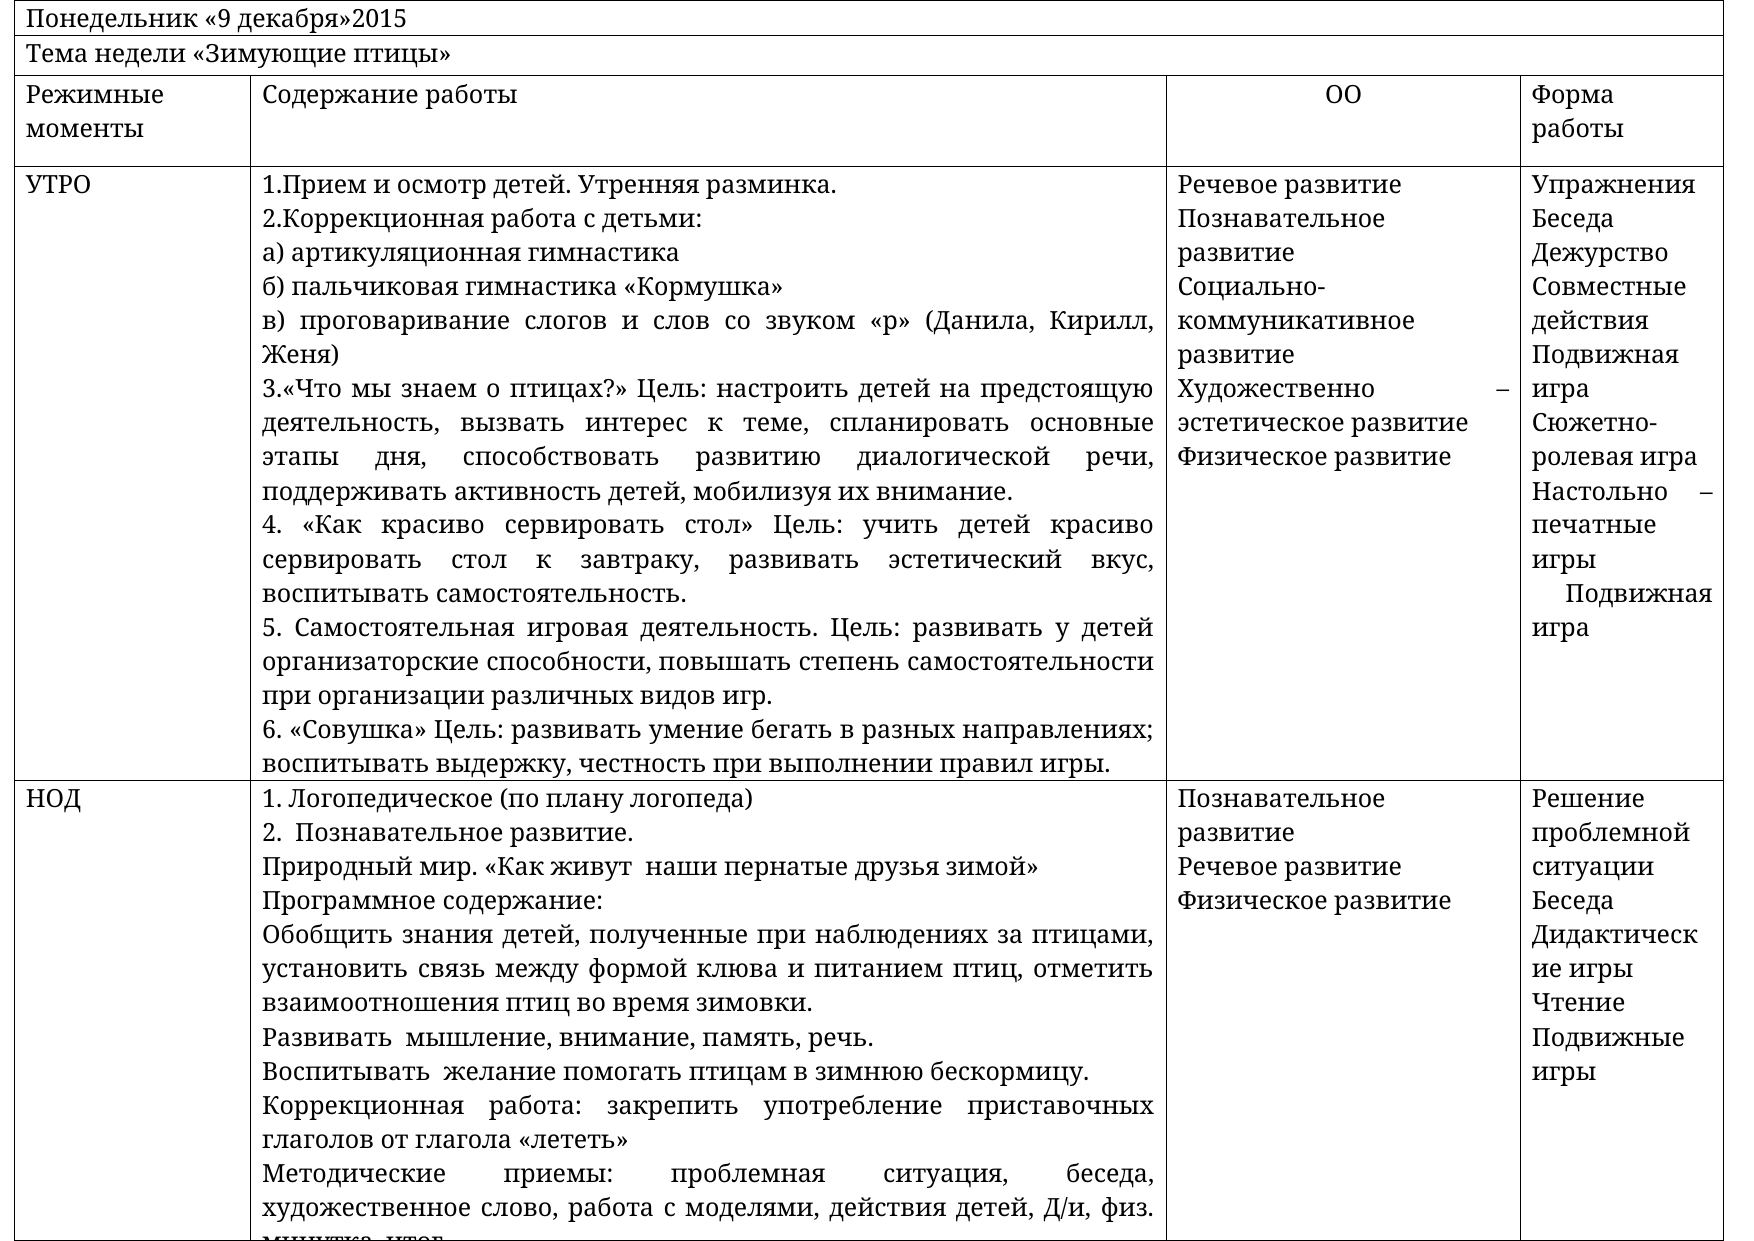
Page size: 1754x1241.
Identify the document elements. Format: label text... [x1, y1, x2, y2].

table_header Понедельник «9 декабря»2015 [15, 1, 1723, 35]
table_cell НОД [15, 781, 250, 1240]
table_cell Содержание работы [251, 76, 1166, 166]
table_cell 1.Прием и осмотр детей. Утренняя разминка. 2.Коррекционная работа с детьми: а) артикуляционная гимнастика б) пальчиковая гимнастика «Кормушка» в) проговаривание слогов и слов со звуком «р» (Данила, Кирилл, Женя) 3.«Что мы знаем о птицах?» Цель: настроить детей на предстоящую деятельность, вызвать интерес к теме, спланировать основные этапы дня, способствовать развитию диалогической речи, поддерживать активность детей, мобилизуя их внимание. 4. «Как красиво сервировать стол» Цель: учить детей красиво сервировать стол к завтраку, развивать эстетический вкус, воспитывать самостоятельность. 5. Самостоятельная игровая деятельность. Цель: развивать у детей организаторские способности, повышать степень самостоятельности при организации различных видов игр. 6. «Совушка» Цель: развивать умение бегать в разных направлениях; воспитывать выдержку, честность при выполнении правил игры. [251, 167, 1166, 780]
table_cell УТРО [15, 167, 250, 780]
table_cell Режимные моменты [15, 76, 250, 166]
table_cell Форма работы [1521, 76, 1723, 166]
table_cell Тема недели «Зимующие птицы» [15, 36, 1723, 75]
table_cell Речевое развитие Познавательное развитие Социально-коммуникативное развитие Художественно – эстетическое развитие Физическое развитие [1167, 167, 1520, 780]
table_cell Познавательное развитие Речевое развитие Физическое развитие [1167, 781, 1520, 1240]
table_cell ОО [1167, 76, 1520, 166]
table_cell Упражнения Беседа Дежурство Совместные действия Подвижная игра Сюжетно-ролевая игра Настольно – печатные игры Подвижная игра [1521, 167, 1723, 780]
table_cell Решение проблемной ситуации Беседа Дидактические игры Чтение Подвижные игры [1521, 781, 1723, 1240]
table_cell 1. Логопедическое (по плану логопеда) 2. Познавательное развитие. Природный мир. «Как живут наши пернатые друзья зимой» Программное содержание: Обобщить знания детей, полученные при наблюдениях за птицами, установить связь между формой клюва и питанием птиц, отметить взаимоотношения птиц во время зимовки. Развивать мышление, внимание, память, речь. Воспитывать желание помогать птицам в зимнюю бескормицу. Коррекционная работа: закрепить употребление приставочных глаголов от глагола «лететь» Методические приемы: проблемная ситуация, беседа, художественное слово, работа с моделями, действия детей, Д/и, физ. минутка, итог. Материалы и оборудование: картины леса и городского пейзажа с птицами, картина с изображением кормушки, картинки птиц, модели питания птиц. 3. Физическое развитие (по плану физ. инструктора) [251, 781, 1166, 1240]
